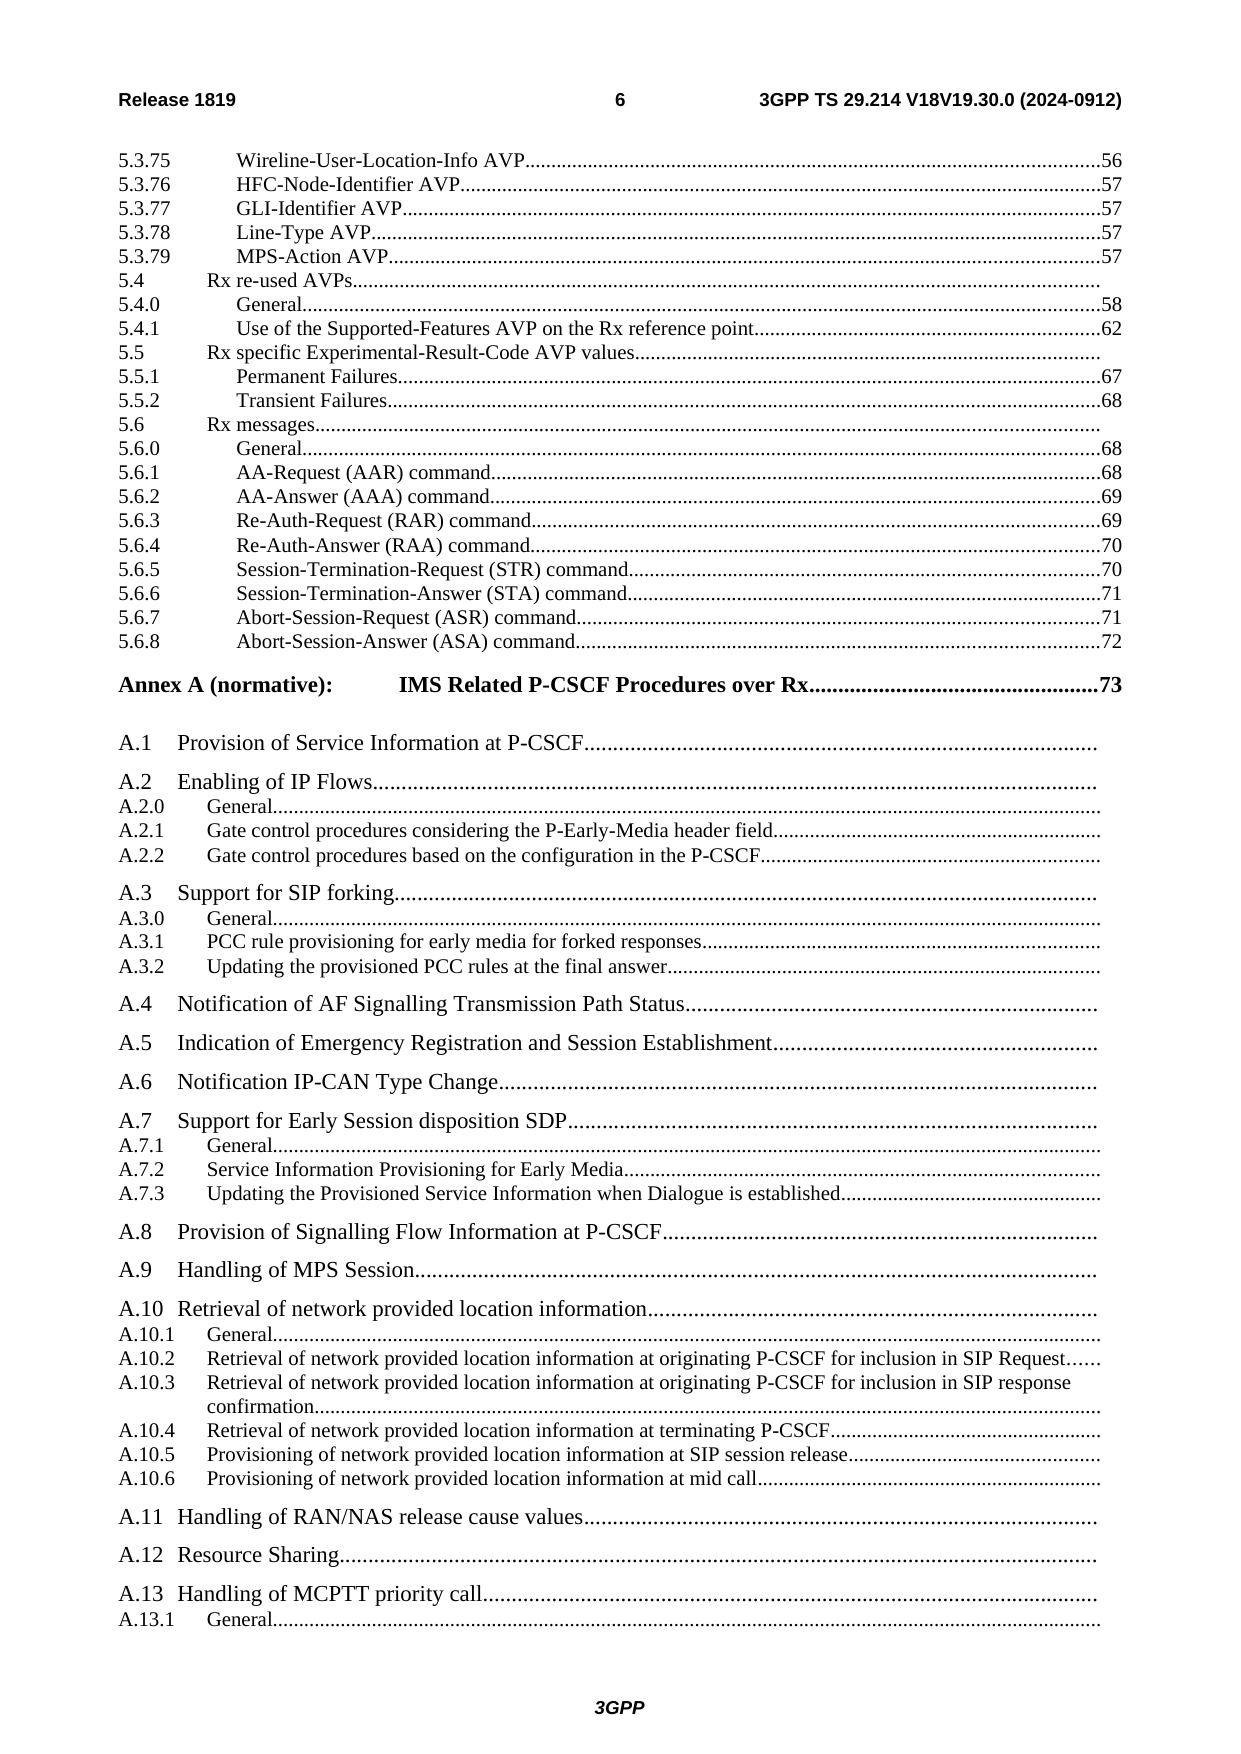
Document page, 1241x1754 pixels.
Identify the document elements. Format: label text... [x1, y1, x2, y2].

text A.3.2 Updating the provisioned PCC rules at the final answer 78 [118, 953, 1078, 978]
text A.1 Provision of Service Information at P-CSCF 73 [118, 729, 1078, 756]
text A.13 Handling of MCPTT priority call 86 [118, 1580, 1078, 1607]
text 5.6 Rx messages 68 [118, 412, 1078, 436]
text A.9 Handling of MPS Session 82 [118, 1257, 1078, 1283]
text A.4 Notification of AF Signalling Transmission Path Status 79 [118, 990, 1078, 1016]
text A.11 Handling of RAN/NAS release cause values 86 [118, 1503, 1078, 1529]
text 5.6.8 Abort-Session-Answer (ASA) command 72 [118, 629, 1122, 653]
text 5.3.79 MPS-Action AVP 57 [118, 244, 1122, 268]
text A.10.6 Provisioning of network provided location information at mid call 85 [118, 1466, 1078, 1490]
text A.13.1 General 86 [118, 1607, 1078, 1631]
text 5.5.1 Permanent Failures 67 [118, 364, 1122, 388]
text A.10.2 Retrieval of network provided location information at originating P-CSCF for inclusion in SIP Request 83 [118, 1346, 1078, 1370]
text 5.4.0 General 58 [118, 292, 1122, 316]
text 5.4.1 Use of the Supported-Features AVP on the Rx reference point 62 [118, 316, 1122, 340]
text 5.6.6 Session-Termination-Answer (STA) command 71 [118, 581, 1122, 605]
text 5.6.4 Re-Auth-Answer (RAA) command 70 [118, 532, 1122, 557]
text 5.6.2 AA-Answer (AAA) command 69 [118, 484, 1122, 508]
text 5.5 Rx specific Experimental-Result-Code AVP values 67 [118, 340, 1078, 364]
text 5.3.76 HFC-Node-Identifier AVP 57 [118, 172, 1122, 196]
text A.5 Indication of Emergency Registration and Session Establishment 79 [118, 1029, 1078, 1055]
text 5.6.0 General 68 [118, 436, 1122, 460]
text A.10.5 Provisioning of network provided location information at SIP session release 85 [118, 1442, 1078, 1466]
text A.6 Notification IP-CAN Type Change 80 [118, 1068, 1078, 1094]
text 5.3.77 GLI-Identifier AVP 57 [118, 196, 1122, 220]
text A.10.4 Retrieval of network provided location information at terminating P-CSCF 84 [118, 1418, 1078, 1442]
text A.3.1 PCC rule provisioning for early media for forked responses 77 [118, 929, 1078, 953]
text A.2.0 General 75 [118, 794, 1078, 818]
text A.7 Support for Early Session disposition SDP 80 [118, 1107, 1078, 1133]
text A.12 Resource Sharing 86 [118, 1542, 1078, 1568]
text A.2 Enabling of IP Flows 75 [118, 768, 1078, 794]
text A.7.1 General 80 [118, 1133, 1078, 1157]
text A.3 Support for SIP forking 77 [118, 879, 1078, 905]
text A.7.3 Updating the Provisioned Service Information when Dialogue is established 81 [118, 1181, 1078, 1205]
text A.10.3 Retrieval of network provided location information at originating P-CSCF for inclusion in SIP response confirmation 83 [118, 1370, 1078, 1418]
text 5.5.2 Transient Failures 68 [118, 388, 1122, 412]
text A.2.1 Gate control procedures considering the P-Early-Media header field 75 [118, 818, 1078, 842]
text Annex A (normative): IMS Related P-CSCF Procedures over Rx 73 [118, 672, 1122, 698]
text 5.3.75 Wireline-User-Location-Info AVP 56 [118, 147, 1122, 172]
text 5.3.78 Line-Type AVP 57 [118, 220, 1122, 244]
text 5.6.5 Session-Termination-Request (STR) command 70 [118, 557, 1122, 581]
text 5.6.3 Re-Auth-Request (RAR) command 69 [118, 508, 1122, 532]
text A.7.2 Service Information Provisioning for Early Media 80 [118, 1157, 1078, 1181]
text A.8 Provision of Signalling Flow Information at P-CSCF 82 [118, 1218, 1078, 1244]
text 5.4 Rx re-used AVPs 58 [118, 268, 1078, 292]
text A.3.0 General 77 [118, 905, 1078, 929]
text 5.6.1 AA-Request (AAR) command 68 [118, 460, 1122, 484]
text A.10.1 General 82 [118, 1322, 1078, 1346]
text A.2.2 Gate control procedures based on the configuration in the P-CSCF 77 [118, 842, 1078, 867]
text A.10 Retrieval of network provided location information 82 [118, 1295, 1078, 1322]
text 5.6.7 Abort-Session-Request (ASR) command 71 [118, 605, 1122, 629]
